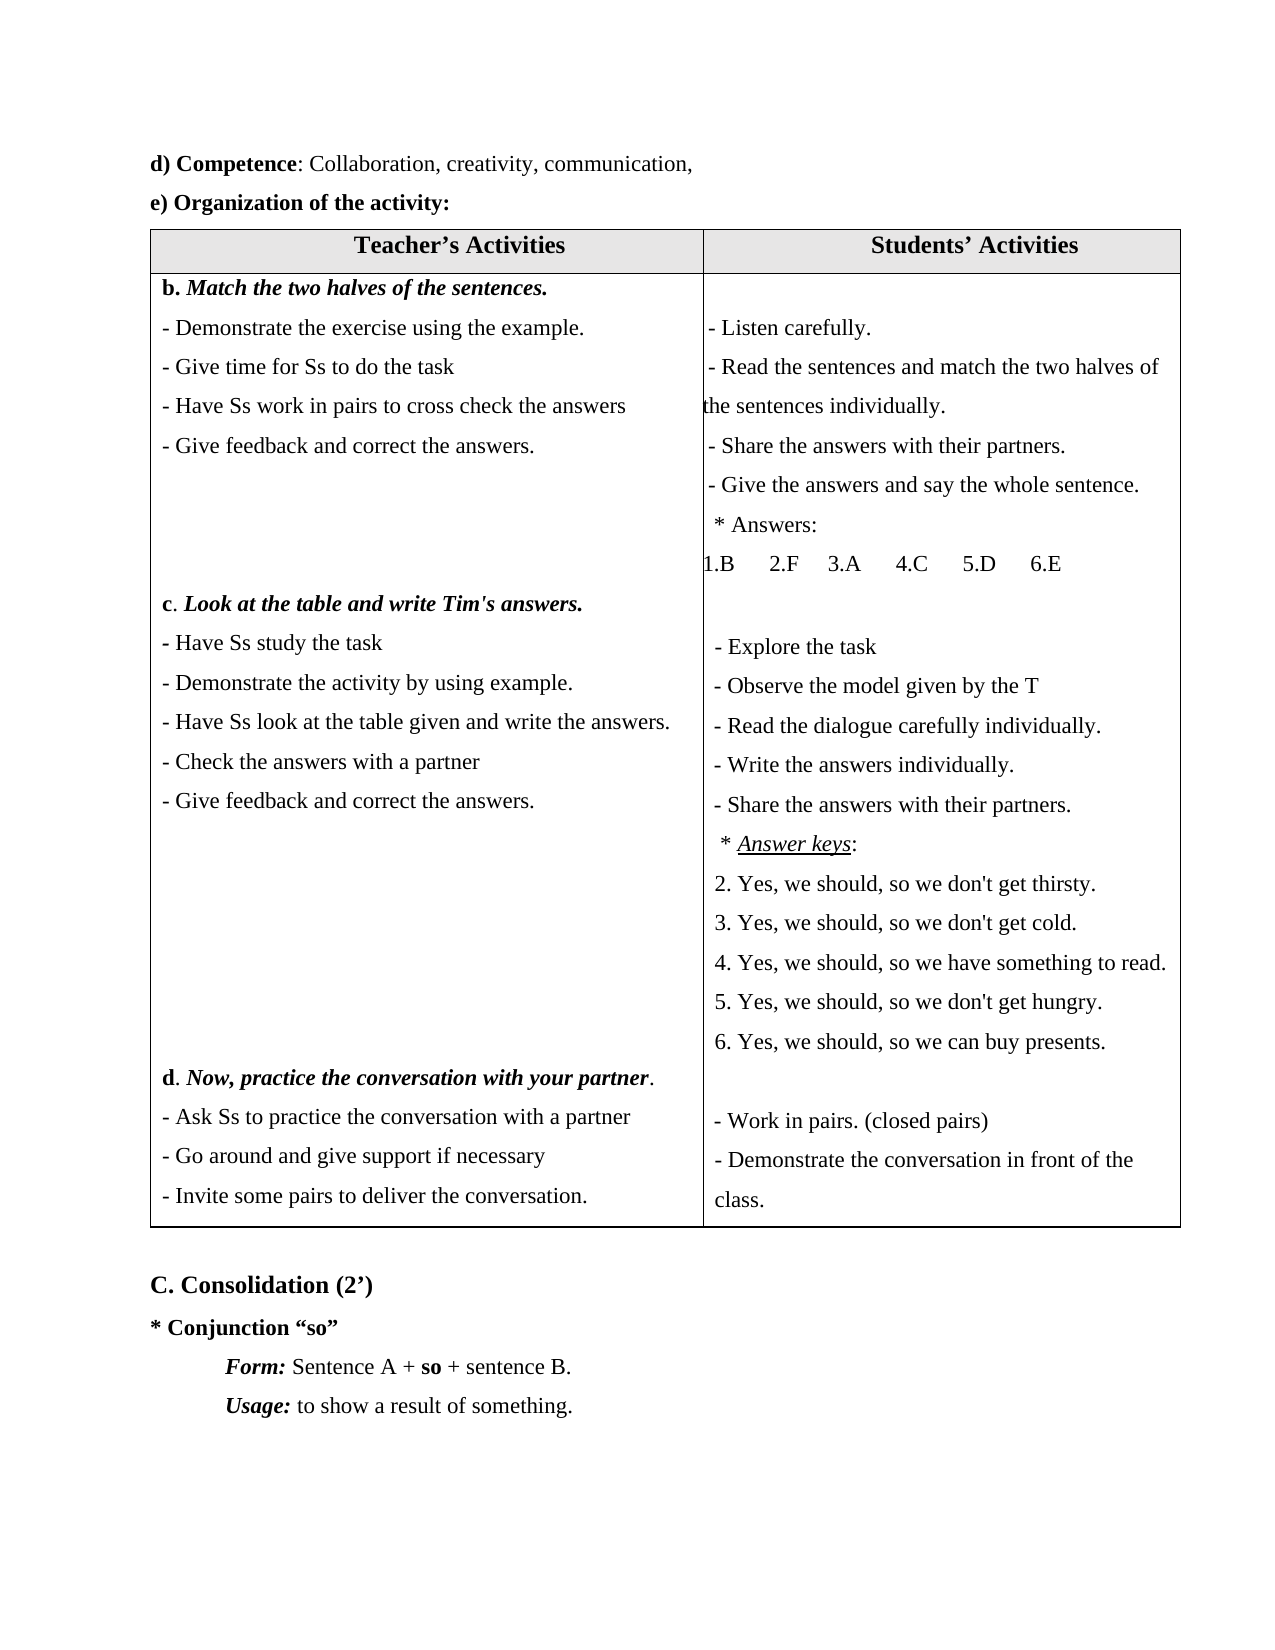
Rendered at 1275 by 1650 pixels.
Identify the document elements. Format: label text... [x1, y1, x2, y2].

text Form: Sentence A + so + sentence B. [150, 1353, 1125, 1379]
table_header Teacher’s Activities [151, 230, 703, 273]
text * Conjunction “so” [150, 1314, 1125, 1340]
table_cell b. Match the two halves of the sentences. - Demonstrate the exercise using the example. - Give time for Ss to do the task - Have Ss work in pairs to cross check the answers - Give feedback and correct the answers. c. Look at the table and write Tim's answers. - Have Ss study the task - Demonstrate the activity by using example. - Have Ss look at the table given and write the answers. - Check the answers with a partner - Give feedback and correct the answers. d. Now, practice the conversation with your partner. - Ask Ss to practice the conversation with a partner - Go around and give support if necessary - Invite some pairs to deliver the conversation. [151, 274, 703, 1226]
text e) Organization of the activity: [150, 189, 1125, 216]
table_cell - Listen carefully. - Read the sentences and match the two halves of the sentences individually. - Share the answers with their partners. - Give the answers and say the whole sentence. * Answers: 1.B 2.F 3.A 4.C 5.D 6.E - Explore the task - Observe the model given by the T - Read the dialogue carefully individually. - Write the answers individually. - Share the answers with their partners. * Answer keys: 2. Yes, we should, so we don't get thirsty. 3. Yes, we should, so we don't get cold. 4. Yes, we should, so we have something to read. 5. Yes, we should, so we don't get hungry. 6. Yes, we should, so we can buy presents. - Work in pairs. (closed pairs) - Demonstrate the conversation in front of the class. [704, 274, 1180, 1226]
text C. Consolidation (2’) [150, 1271, 1125, 1299]
table_header Students’ Activities [704, 230, 1180, 273]
text d) Competence: Collaboration, creativity, communication, [309, 150, 1125, 176]
text Usage: to show a result of something. [150, 1393, 1125, 1419]
